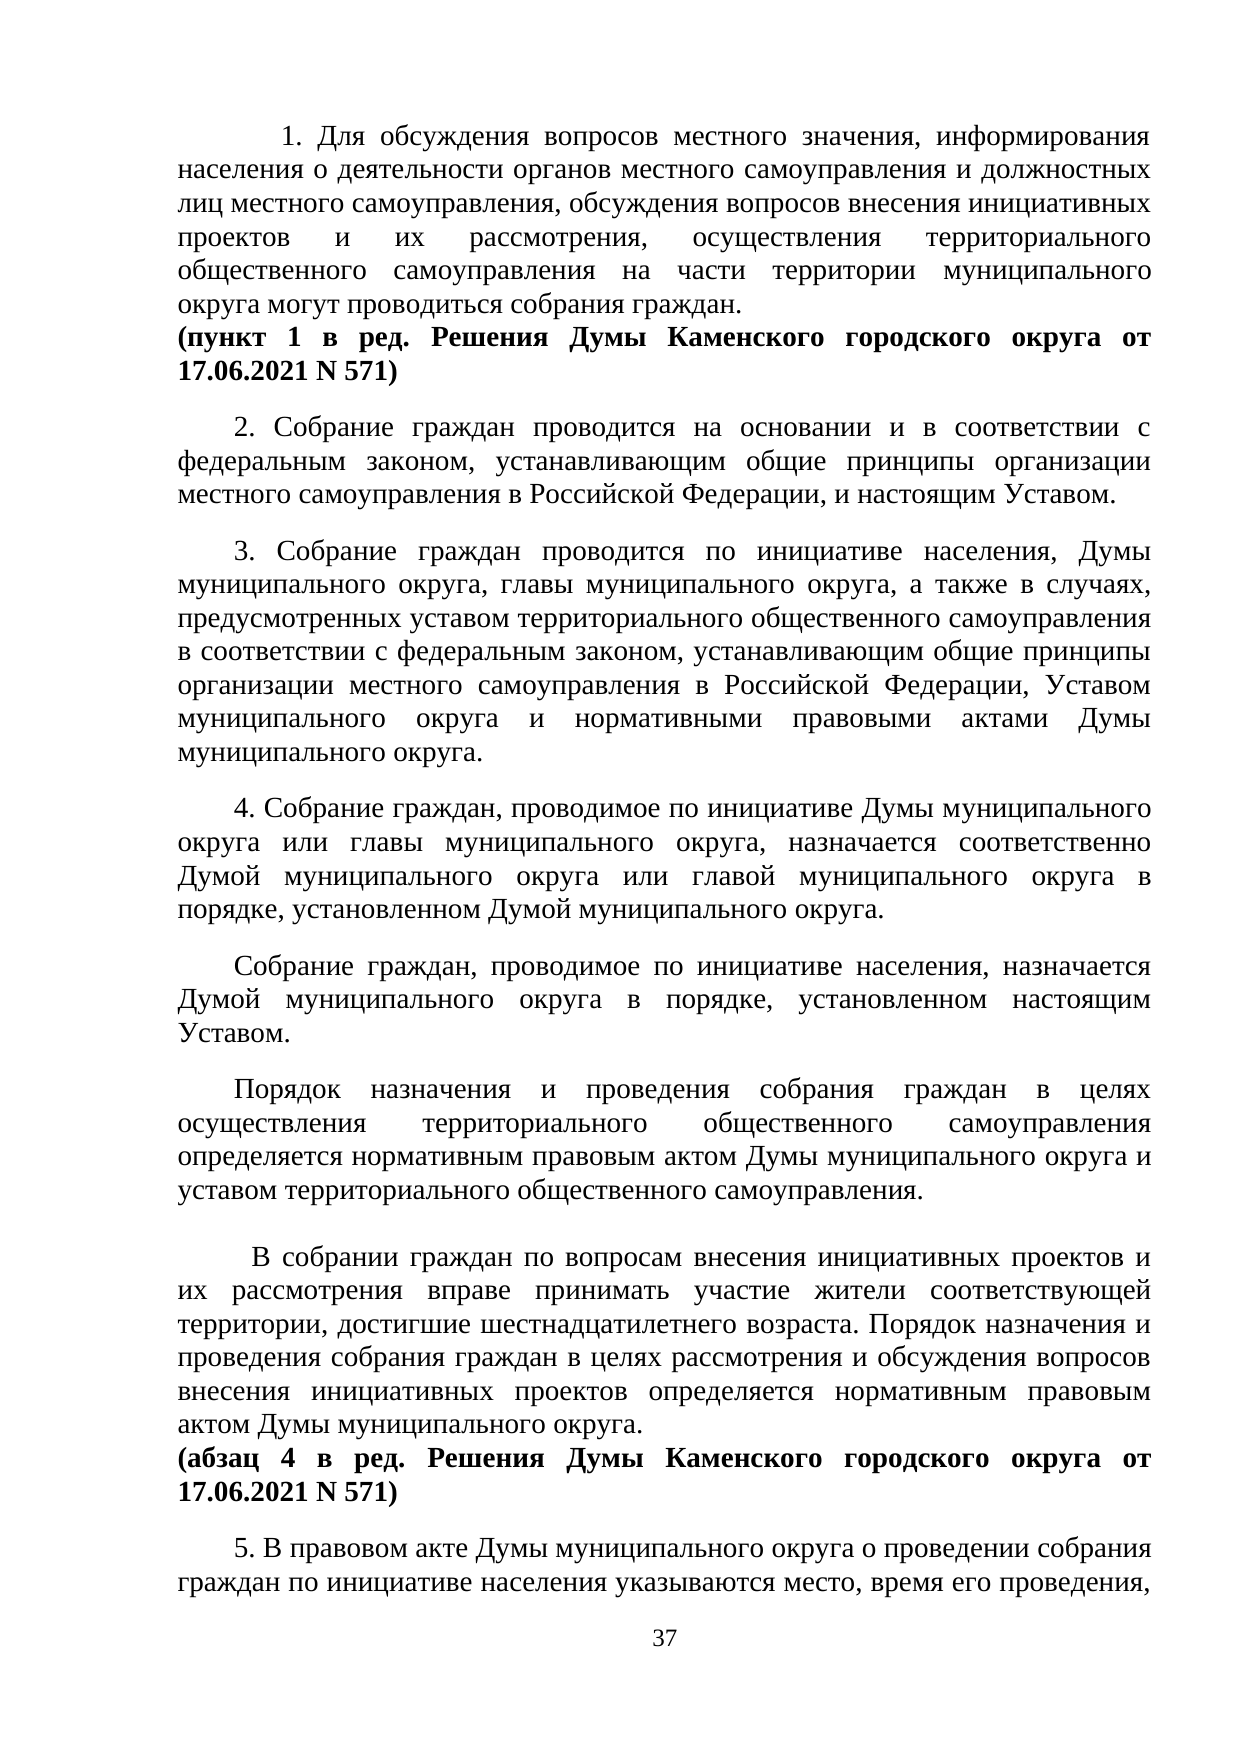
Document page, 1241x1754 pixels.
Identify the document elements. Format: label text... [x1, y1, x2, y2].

text 3. Собрание граждан проводится по инициативе населения, Думы муниципального округа, главы муниципального округа, а также в случаях, предусмотренных уставом территориального общественного самоуправления в соответствии с федеральным законом, устанавливающим общие принципы организации местного самоуправления в Российской Федерации, Уставом муниципального округа и нормативными правовыми актами Думы муниципального округа. [177, 533, 1152, 768]
text 1. Для обсуждения вопросов местного значения, информирования населения о деятельности органов местного самоуправления и должностных лиц местного самоуправления, обсуждения вопросов внесения инициативных проектов и их рассмотрения, осуществления территориального общественного самоуправления на части территории муниципального округа могут проводиться собрания граждан. [177, 118, 1152, 319]
text Порядок назначения и проведения собрания граждан в целях осуществления территориального общественного самоуправления определяется нормативным правовым актом Думы муниципального округа и уставом территориального общественного самоуправления. [177, 1071, 1152, 1205]
text (абзац 4 в ред. Решения Думы Каменского городского округа от 17.06.2021 N 571) [177, 1440, 1152, 1507]
text (пункт 1 в ред. Решения Думы Каменского городского округа от 17.06.2021 N 571) [177, 319, 1152, 386]
text В собрании граждан по вопросам внесения инициативных проектов и их рассмотрения вправе принимать участие жители соответствующей территории, достигшие шестнадцатилетнего возраста. Порядок назначения и проведения собрания граждан в целях рассмотрения и обсуждения вопросов внесения инициативных проектов определяется нормативным правовым актом Думы муниципального округа. [177, 1239, 1152, 1440]
text Собрание граждан, проводимое по инициативе населения, назначается Думой муниципального округа в порядке, установленном настоящим Уставом. [177, 948, 1152, 1048]
text 4. Собрание граждан, проводимое по инициативе Думы муниципального округа или главы муниципального округа, назначается соответственно Думой муниципального округа или главой муниципального округа в порядке, установленном Думой муниципального округа. [177, 791, 1152, 925]
text 2. Собрание граждан проводится на основании и в соответствии с федеральным законом, устанавливающим общие принципы организации местного самоуправления в Российской Федерации, и настоящим Уставом. [177, 409, 1152, 510]
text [177, 1530, 1152, 1597]
